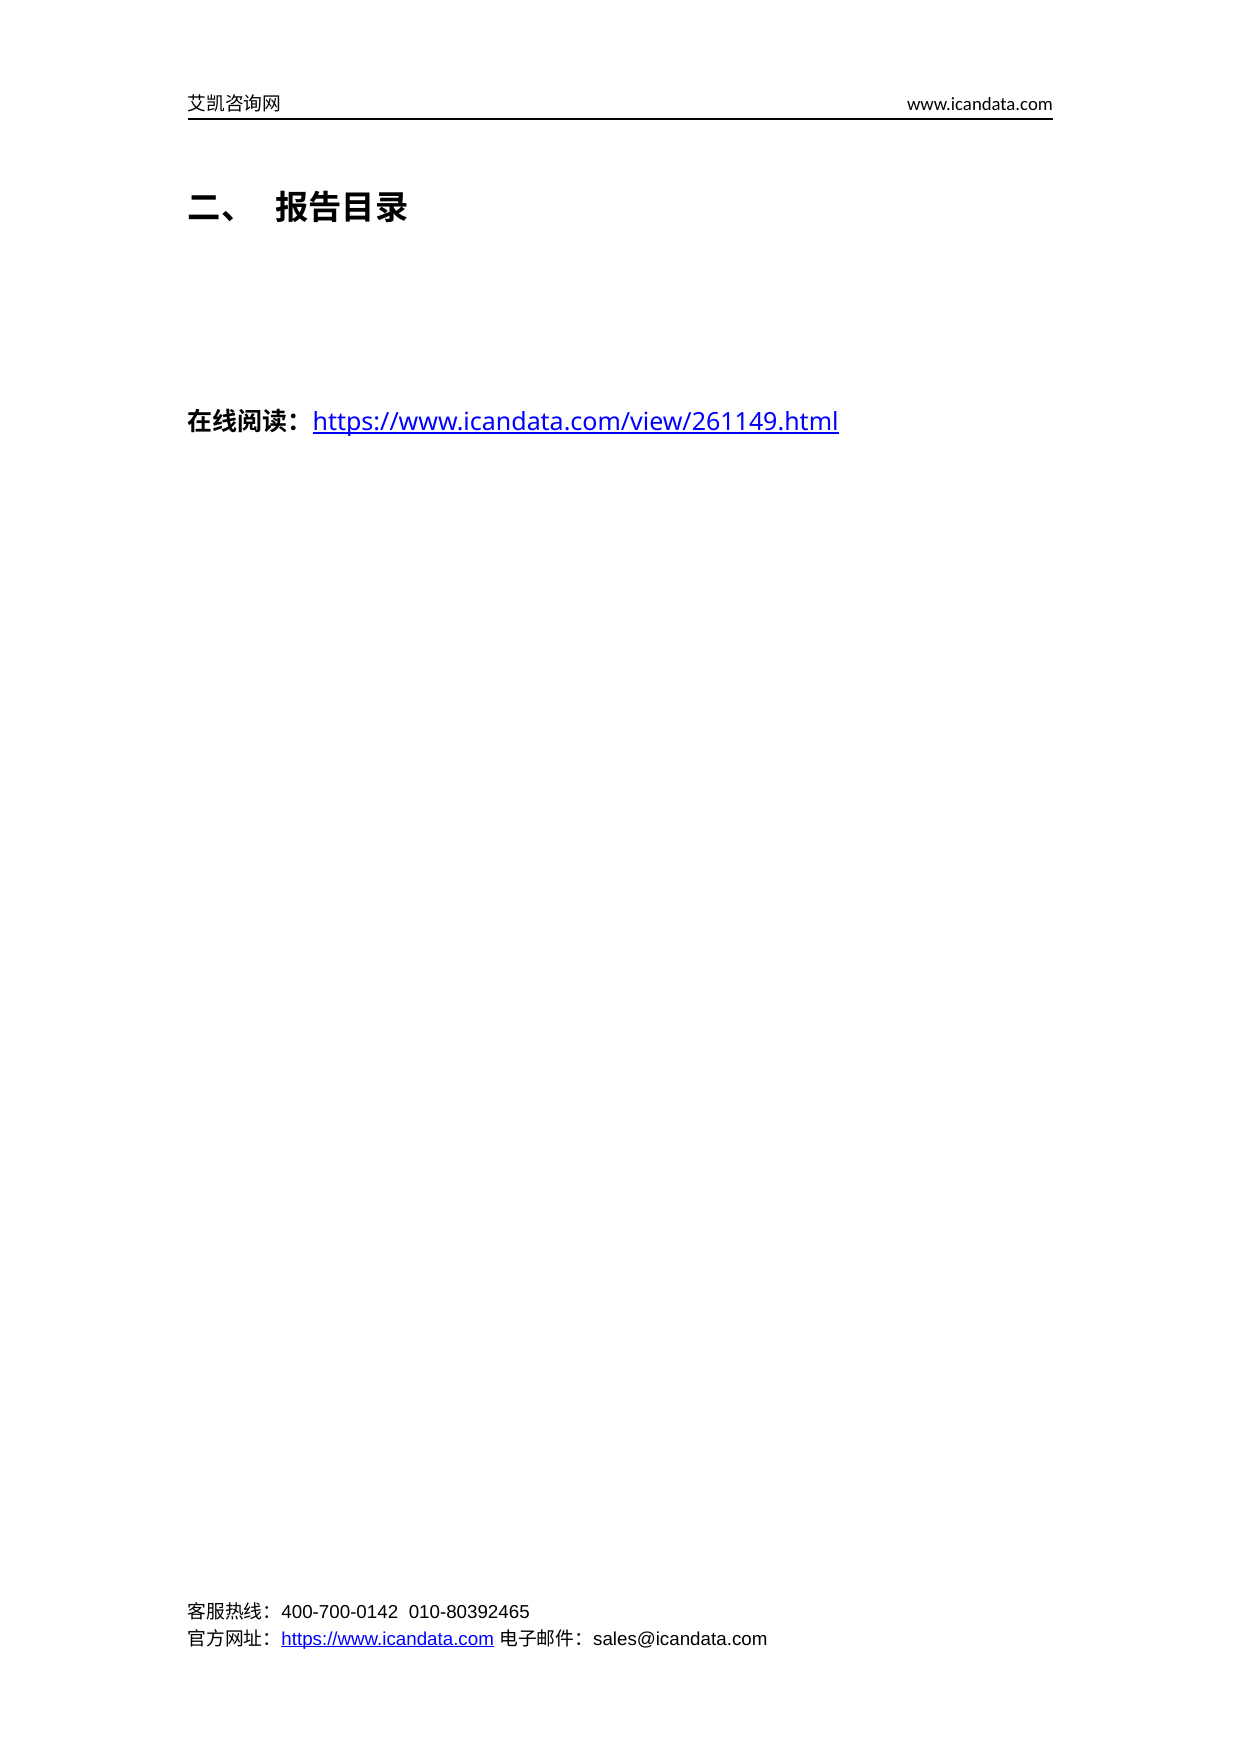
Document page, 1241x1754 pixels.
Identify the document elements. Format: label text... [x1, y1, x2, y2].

subtitle 报告目录 [187, 172, 1053, 237]
text 在线阅读：https://www.icandata.com/view/261149.html [187, 387, 1053, 452]
